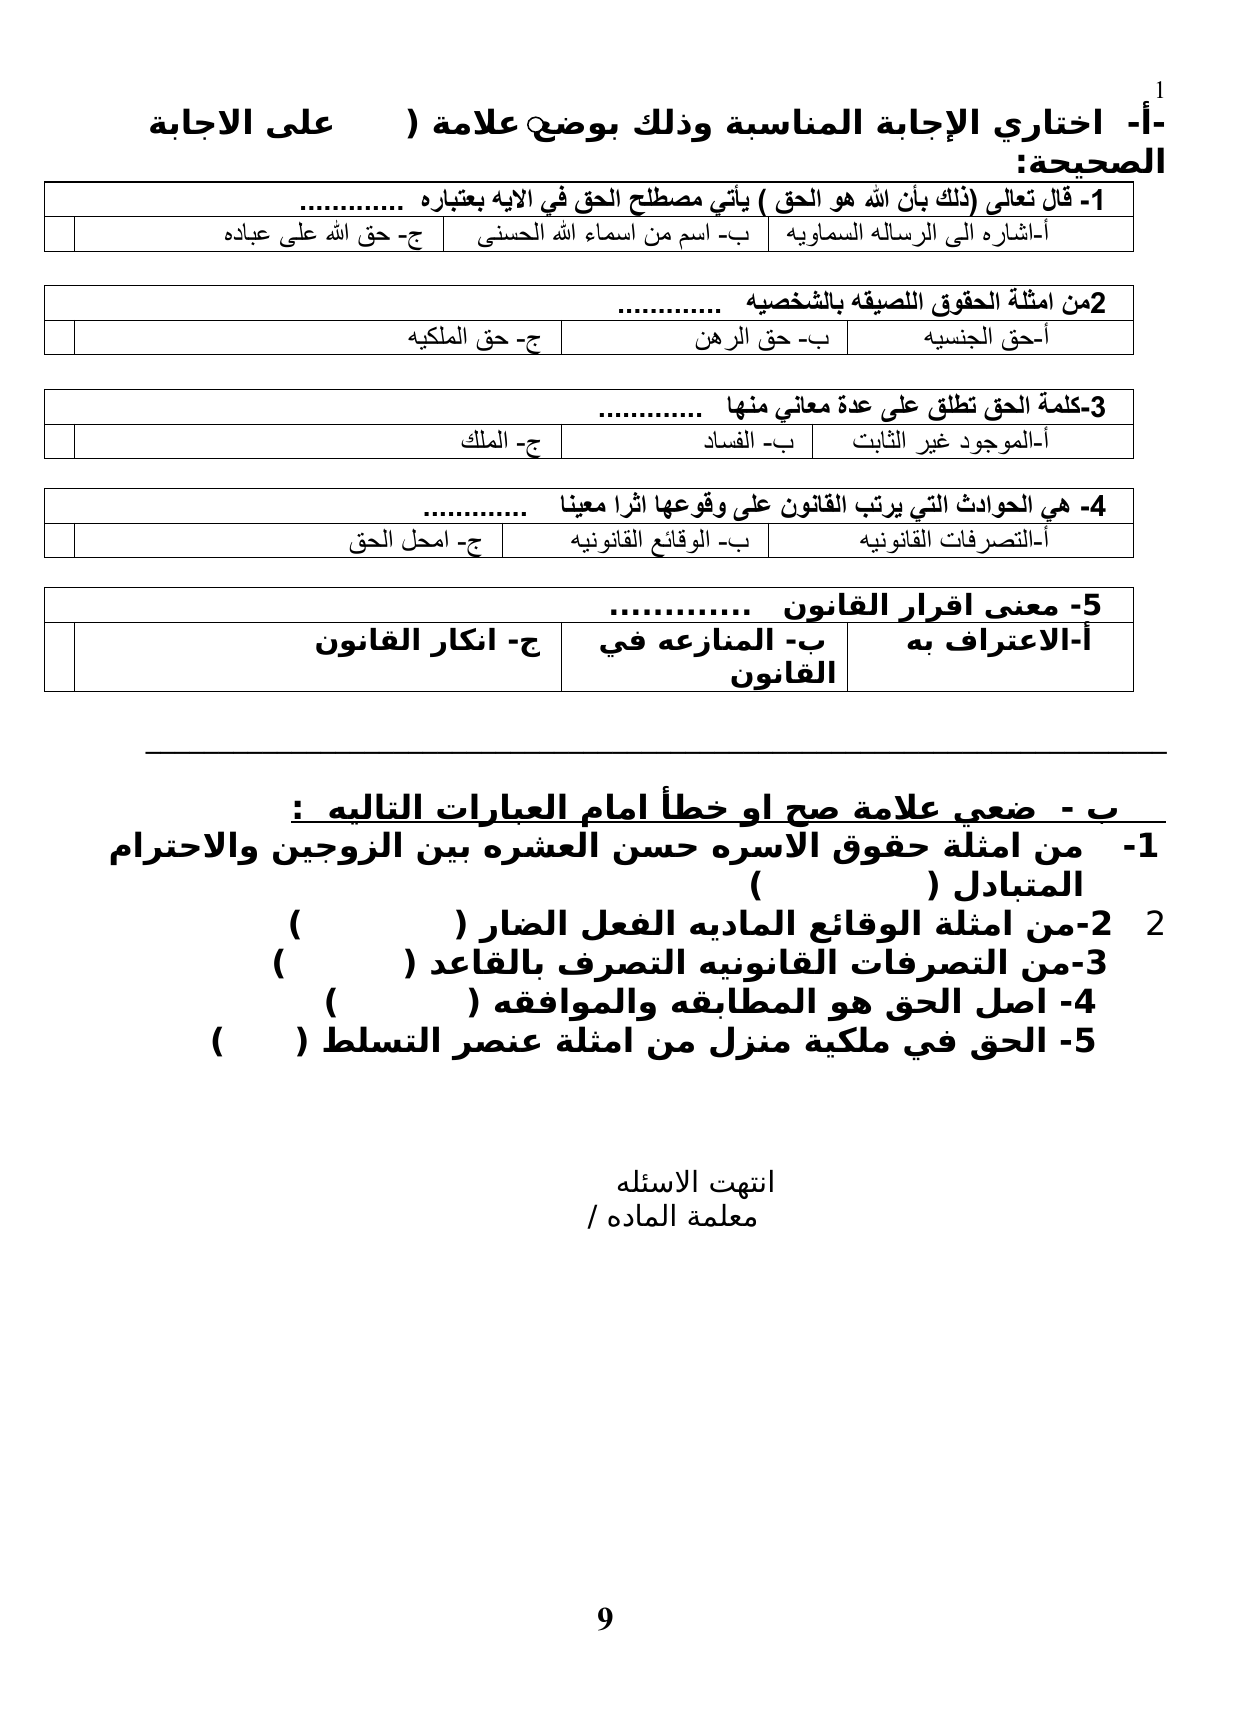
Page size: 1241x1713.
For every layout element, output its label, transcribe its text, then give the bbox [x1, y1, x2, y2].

text 5- الحق في ملكية منزل من امثلة عنصر التسلط ( ) [44, 1021, 1166, 1060]
table_header 1- قال تعالى (ذلك بأن الله هو الحق ) يأتي مصطلح الحق في الايه بعتباره ............. [45, 183, 1133, 216]
table_cell ج- حق الله على عباده [75, 217, 443, 251]
table_cell أ-اشاره الى الرساله السماويه [769, 217, 1133, 251]
table_cell ب- الوقائع القانونيه [503, 524, 768, 557]
table_cell [45, 425, 74, 458]
table_cell ج- انكار القانون [75, 623, 561, 691]
text 2 2-من امثلة الوقائع الماديه الفعل الضار ( ) [44, 905, 1166, 943]
table_cell ب- حق الرهن [562, 321, 847, 354]
table_cell [45, 217, 74, 251]
table_header 4- هي الحوادث التي يرتب القانون على وقوعها اثرا معينا ............. [45, 489, 1133, 522]
text ______________________________________________________________________ [44, 721, 1166, 754]
text ب - ضعي علامة صح او خطأ امام العبارات التاليه : [44, 788, 1166, 827]
table_cell [45, 524, 74, 557]
text 3-من التصرفات القانونيه التصرف بالقاعد ( ) [44, 943, 1166, 982]
text انتهت الاسئله [44, 1166, 1166, 1199]
text -أ- اختاري الإجابة المناسبة وذلك بوضع علامة ( على الاجابة الصحيحة: [44, 104, 1166, 181]
table_header 2من امثلة الحقوق اللصيقه بالشخصيه ............. [45, 286, 1133, 320]
table_cell ب- اسم من اسماء الله الحسنى [444, 217, 768, 251]
table_cell ب- الفساد [562, 425, 812, 458]
table_cell [45, 321, 74, 354]
list من امثلة حقوق الاسره حسن العشره بين الزوجين والاحترام المتبادل ( ) [44, 827, 1122, 905]
table_cell ج- الملك [75, 425, 561, 458]
table_cell أ-الاعتراف به [848, 623, 1133, 691]
table_header 3-كلمة الحق تطلق على عدة معاني منها ............. [45, 390, 1133, 423]
table_cell أ-حق الجنسيه [848, 321, 1133, 354]
table_cell أ-الموجود غير الثابت [813, 425, 1133, 458]
table_cell ب- المنازعه في القانون [562, 623, 847, 691]
table_cell أ-التصرفات القانونيه [769, 524, 1133, 557]
table_cell ج- حق الملكيه [75, 321, 561, 354]
table_header 5- معنى اقرار القانون ............. [45, 588, 1133, 622]
text معلمة الماده / [44, 1199, 1166, 1233]
table_cell [45, 623, 74, 691]
text 4- اصل الحق هو المطابقه والموافقه ( ) [44, 982, 1166, 1021]
table_cell ج- امحل الحق [75, 524, 502, 557]
